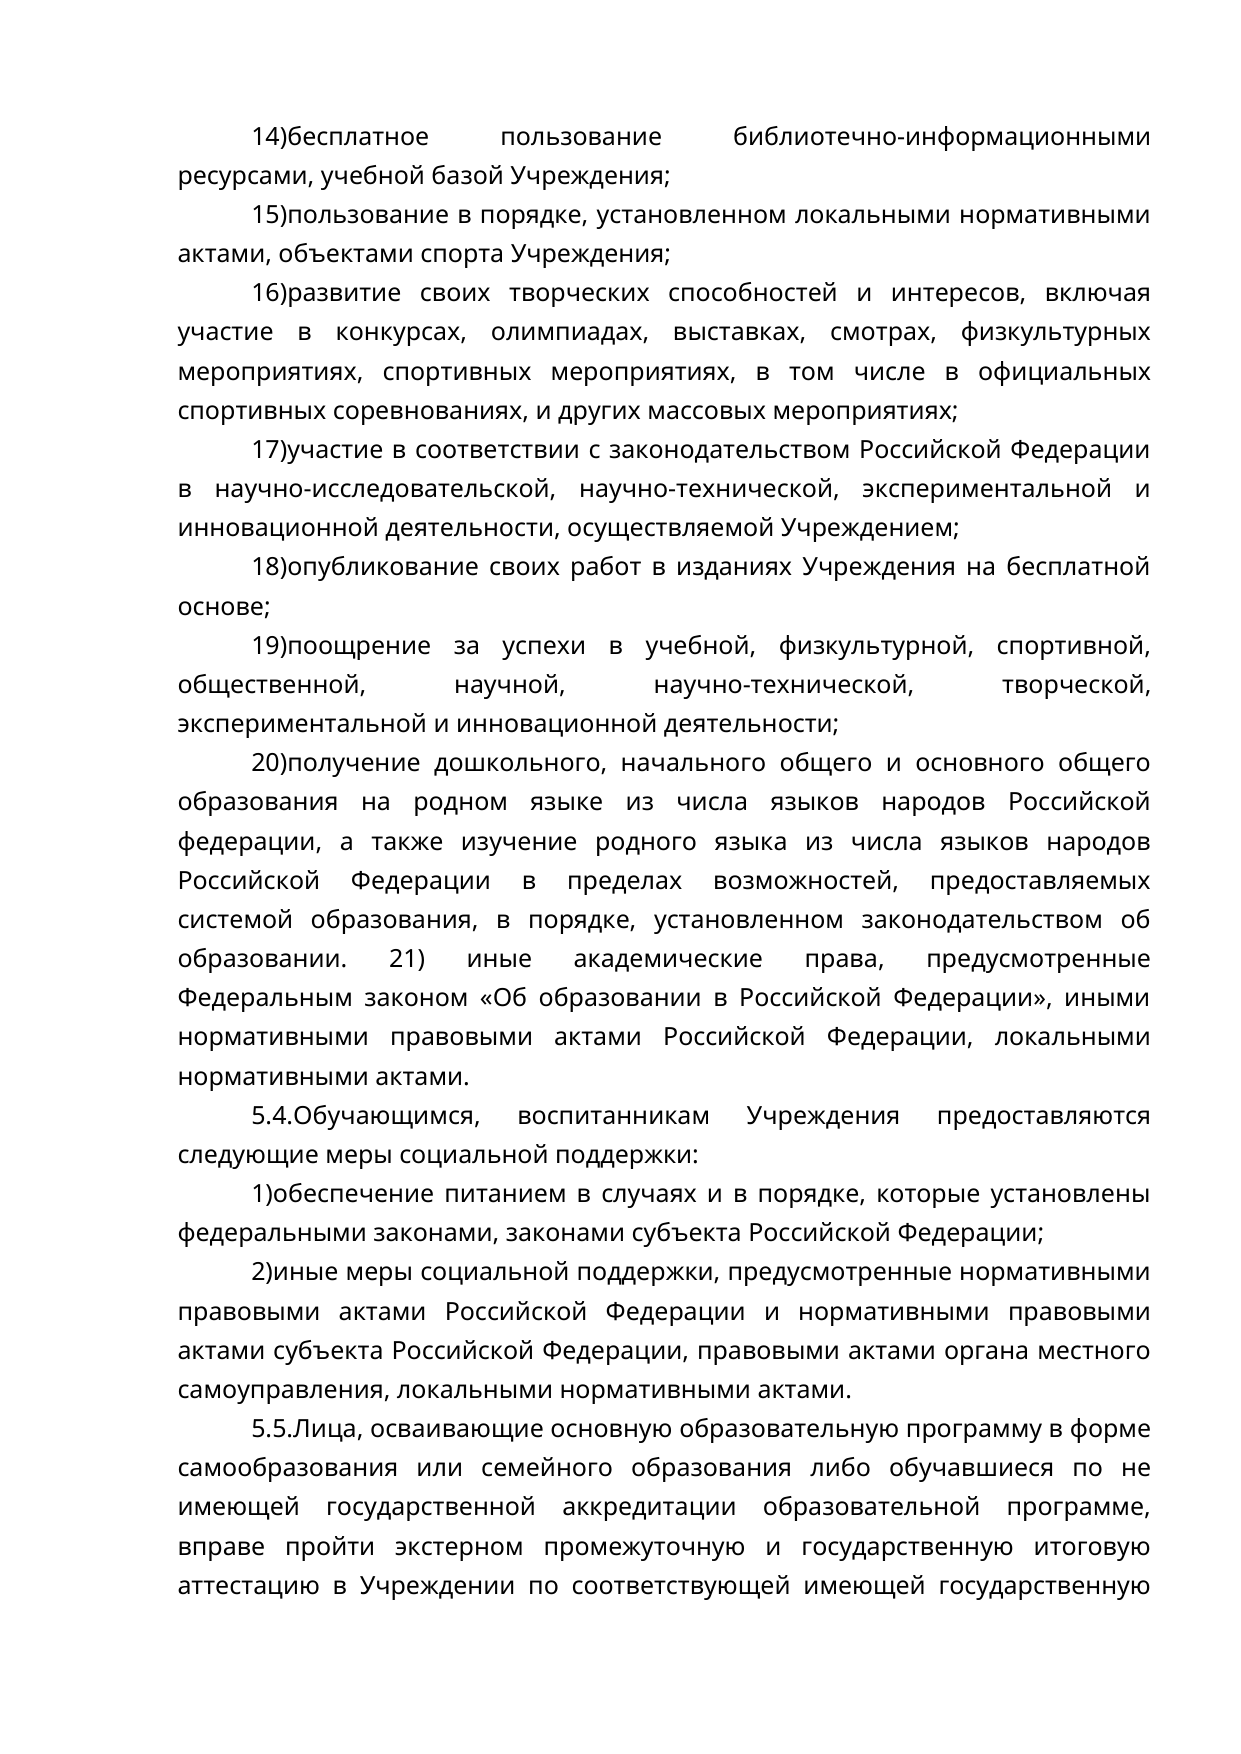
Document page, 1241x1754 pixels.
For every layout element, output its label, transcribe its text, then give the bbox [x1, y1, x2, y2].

text 17)участие в соответствии с законодательством Российской Федерации в научно-исследовательской, научно-технической, экспериментальной и инновационной деятельности, осуществляемой Учреждением; [177, 431, 1152, 544]
text 20)получение дошкольного, начального общего и основного общего образования на родном языке из числа языков народов Российской федерации, а также изучение родного языка из числа языков народов Российской Федерации в пределах возможностей, предоставляемых системой образования, в порядке, установленном законодательством об образовании. 21) иные академические права, предусмотренные Федеральным законом «Об образовании в Российской Федерации», иными нормативными правовыми актами Российской Федерации, локальными нормативными актами. [177, 745, 1152, 1092]
text 5.4.Обучающимся, воспитанникам Учреждения предоставляются следующие меры социальной поддержки: [177, 1097, 1152, 1171]
text 19)поощрение за успехи в учебной, физкультурной, спортивной, общественной, научной, научно-технической, творческой, экспериментальной и инновационной деятельности; [177, 627, 1152, 740]
text 1)обеспечение питанием в случаях и в порядке, которые установлены федеральными законами, законами субъекта Российской Федерации; [177, 1176, 1152, 1249]
text 18)опубликование своих работ в изданиях Учреждения на бесплатной основе; [177, 549, 1152, 622]
text 14)бесплатное пользование библиотечно-информационными ресурсами, учебной базой Учреждения; [177, 118, 1152, 191]
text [177, 1411, 1152, 1601]
text 15)пользование в порядке, установленном локальными нормативными актами, объектами спорта Учреждения; [177, 196, 1152, 270]
text 16)развитие своих творческих способностей и интересов, включая участие в конкурсах, олимпиадах, выставках, смотрах, физкультурных мероприятиях, спортивных мероприятиях, в том числе в официальных спортивных соревнованиях, и других массовых мероприятиях; [177, 275, 1152, 426]
text 2)иные меры социальной поддержки, предусмотренные нормативными правовыми актами Российской Федерации и нормативными правовыми актами субъекта Российской Федерации, правовыми актами органа местного самоуправления, локальными нормативными актами. [177, 1254, 1152, 1406]
